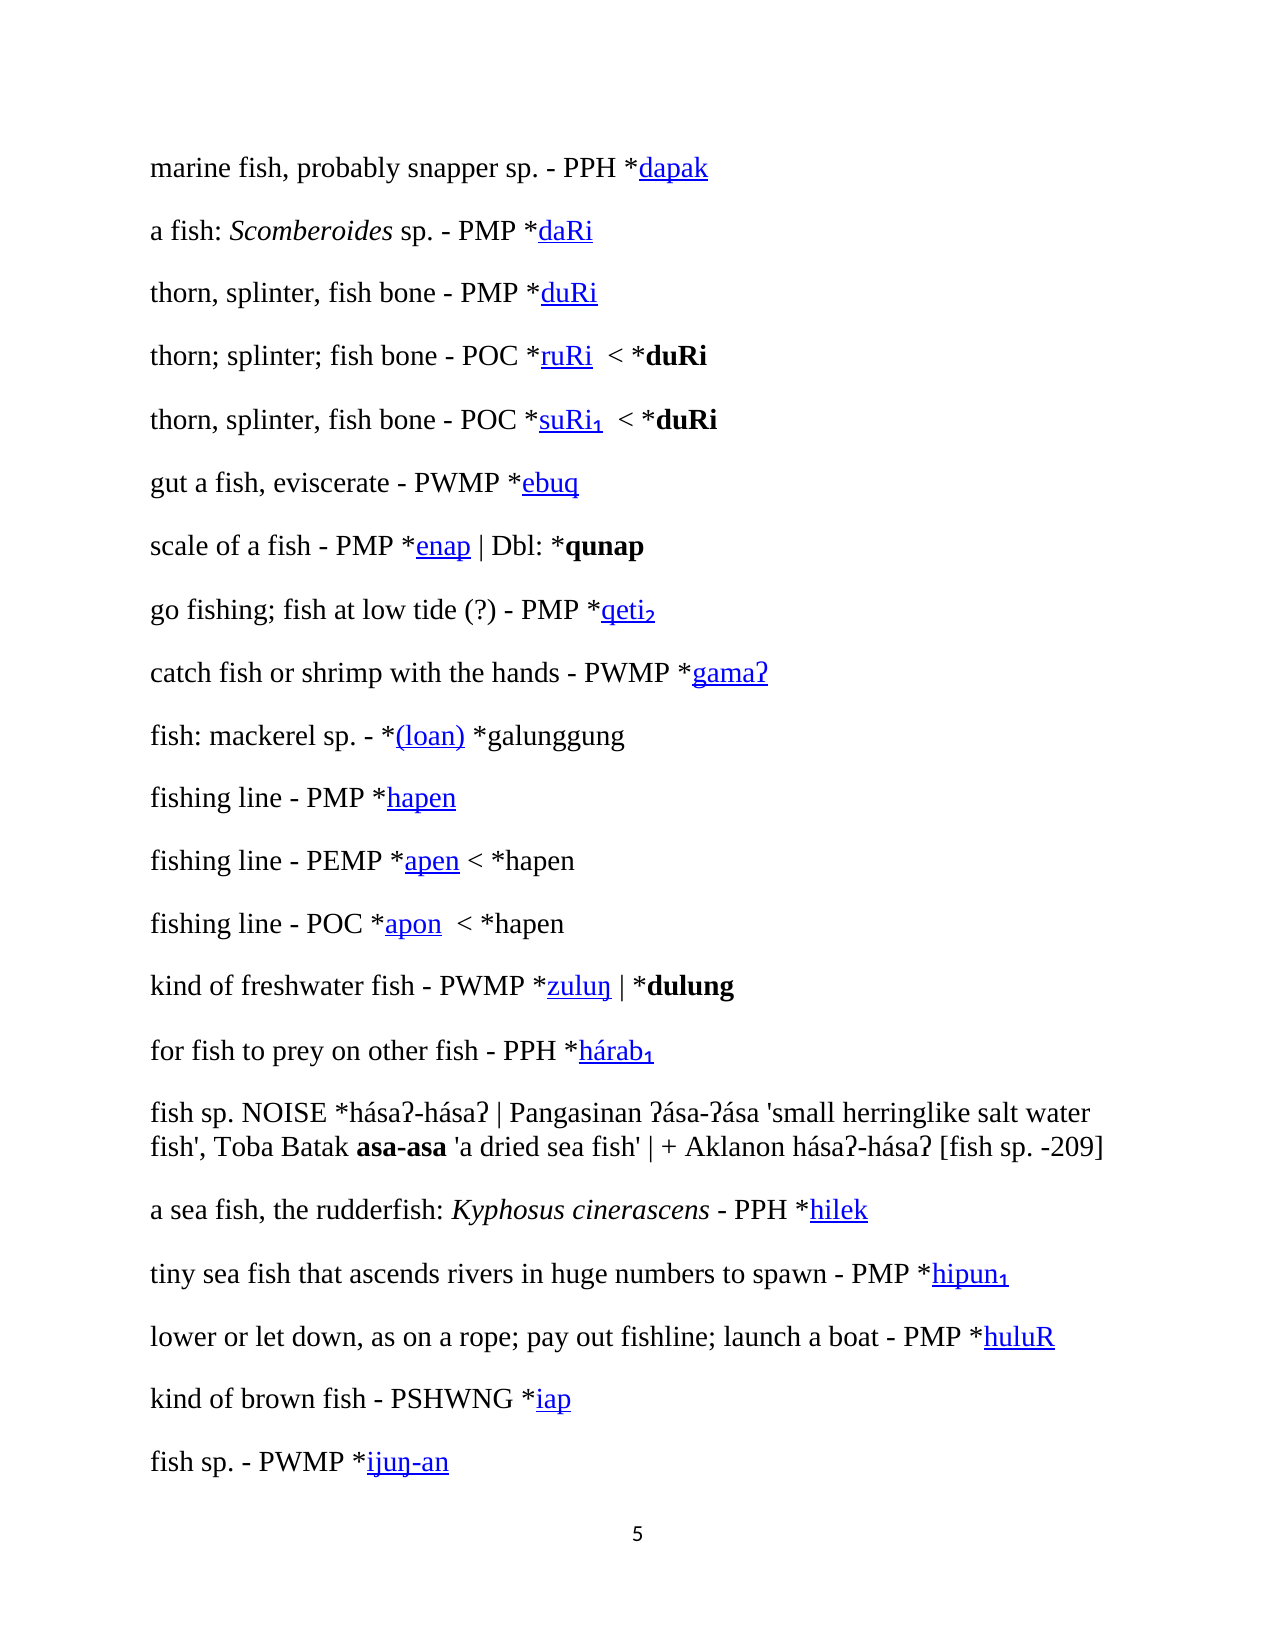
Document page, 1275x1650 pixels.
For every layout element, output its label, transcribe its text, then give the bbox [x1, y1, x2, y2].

text fish sp. - PWMP *ijuŋ-an [150, 1444, 1125, 1478]
text gut a fish, eviscerate - PWMP *ebuq [150, 465, 1125, 499]
text thorn, splinter, fish bone - PMP *duRi [150, 275, 1125, 309]
text fishing line - PEMP *apen < *hapen [150, 843, 1125, 877]
text fish sp. NOISE *hásaʔ-hásaʔ | Pangasinan ʔása-ʔása 'small herringlike salt water fish', Toba Batak asa-asa 'a dried sea fish' | + Aklanon hásaʔ-hásaʔ [fish sp. -209] [150, 1096, 1125, 1163]
text thorn; splinter; fish bone - POC *ruRi < *duRi [150, 338, 1125, 372]
text fishing line - PMP *hapen [150, 780, 1125, 814]
text catch fish or shrimp with the hands - PWMP *gamaʔ [150, 655, 1125, 688]
text a fish: Scomberoides sp. - PMP *daRi [150, 213, 1125, 246]
text marine fish, probably snapper sp. - PPH *dapak [150, 150, 1125, 183]
text fish: mackerel sp. - *(loan) *galunggung [150, 718, 1125, 751]
text a sea fish, the rudderfish: Kyphosus cinerascens - PPH *hilek [150, 1192, 1125, 1225]
text for fish to prey on other fish - PPH *hárab₁ [150, 1031, 1125, 1066]
text fishing line - POC *apon < *hapen [150, 906, 1125, 939]
text go fishing; fish at low tide (?) - PMP *qeti₂ [150, 591, 1125, 626]
text scale of a fish - PMP *enap | Dbl: *qunap [150, 528, 1125, 561]
text tiny sea fish that ascends rivers in huge numbers to spawn - PMP *hipun₁ [150, 1254, 1125, 1290]
text kind of freshwater fish - PWMP *zuluŋ | *dulung [150, 968, 1125, 1002]
text lower or let down, as on a rope; pay out fishline; launch a boat - PMP *huluR [150, 1319, 1125, 1352]
text kind of brown fish - PSHWNG *iap [150, 1382, 1125, 1415]
text thorn, splinter, fish bone - POC *suRi₁ < *duRi [150, 401, 1125, 436]
